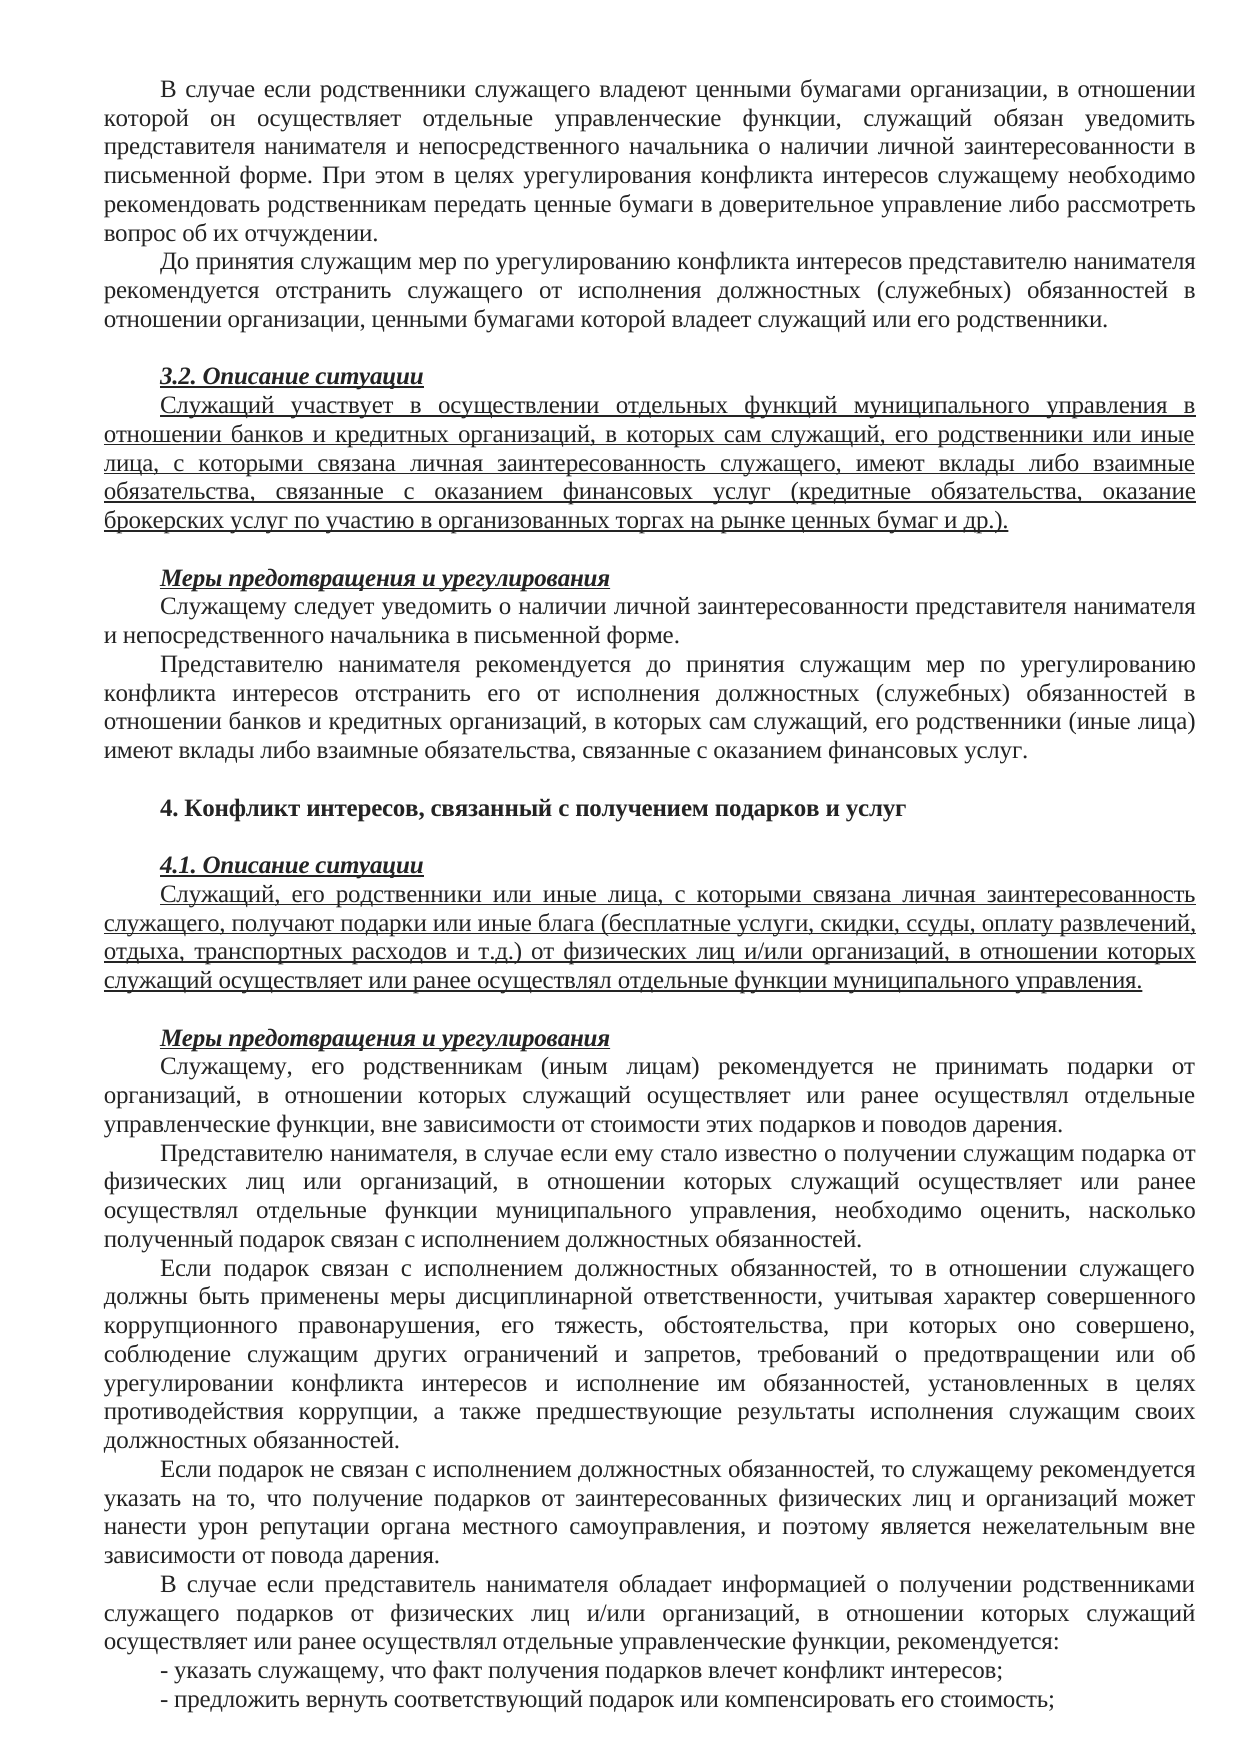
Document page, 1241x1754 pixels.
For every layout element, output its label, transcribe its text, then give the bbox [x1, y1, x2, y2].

text В случае если родственники служащего владеют ценными бумагами организации, в отношении которой он осуществляет отдельные управленческие функции, служащий обязан уведомить представителя нанимателя и непосредственного начальника о наличии личной заинтересованности в письменной форме. При этом в целях урегулирования конфликта интересов служащему необходимо рекомендовать родственникам передать ценные бумаги в доверительное управление либо рассмотреть вопрос об их отчуждении. [103, 74, 1196, 246]
text Служащий, его родственники или иные лица, с которыми связана личная заинтересованность служащего, получают подарки или иные блага (бесплатные услуги, скидки, ссуды, оплату развлечений, отдыха, транспортных расходов и т.д.) от физических лиц и/или организаций, в отношении которых служащий осуществляет или ранее осуществлял отдельные функции муниципального управления. [103, 934, 1196, 961]
text Служащему, его родственникам (иным лицам) рекомендуется не принимать подарки от организаций, в отношении которых служащий осуществляет или ранее осуществлял отдельные управленческие функции, вне зависимости от стоимости этих подарков и поводов дарения. [103, 1051, 1196, 1138]
text До принятия служащим мер по урегулированию конфликта интересов представителю нанимателя рекомендуется отстранить служащего от исполнения должностных (служебных) обязанностей в отношении организации, ценными бумагами которой владеет служащий или его родственники. [103, 246, 1196, 333]
text Служащий участвует в осуществлении отдельных функций муниципального управления в отношении банков и кредитных организаций, в которых сам служащий, его родственники или иные лица, с которыми связана личная заинтересованность служащего, имеют вклады либо взаимные обязательства, связанные с оказанием финансовых услуг (кредитные обязательства, оказание брокерских услуг по участию в организованных торгах на рынке ценных бумаг и др.). [103, 502, 1196, 534]
text В случае если представитель нанимателя обладает информацией о получении родственниками служащего подарков от физических лиц и/или организаций, в отношении которых служащий осуществляет или ранее осуществлял отдельные управленческие функции, рекомендуется: [103, 1569, 1196, 1655]
text Если подарок связан с исполнением должностных обязанностей, то в отношении служащего должны быть применены меры дисциплинарной ответственности, учитывая характер совершенного коррупционного правонарушения, его тяжесть, обстоятельства, при которых оно совершено, соблюдение служащим других ограничений и запретов, требований о предотвращении или об урегулировании конфликта интересов и исполнение им обязанностей, установленных в целях противодействия коррупции, а также предшествующие результаты исполнения служащим своих должностных обязанностей. [103, 1253, 1196, 1454]
text - предложить вернуть соответствующий подарок или компенсировать его стоимость; [103, 1684, 1196, 1713]
text Служащий, его родственники или иные лица, с которыми связана личная заинтересованность служащего, получают подарки или иные блага (бесплатные услуги, скидки, ссуды, оплату развлечений, отдыха, транспортных расходов и т.д.) от физических лиц и/или организаций, в отношении которых служащий осуществляет или ранее осуществлял отдельные функции муниципального управления. [103, 879, 1196, 933]
text Если подарок не связан с исполнением должностных обязанностей, то служащему рекомендуется указать на то, что получение подарков от заинтересованных физических лиц и организаций может нанести урон репутации органа местного самоуправления, и поэтому является нежелательным вне зависимости от повода дарения. [103, 1454, 1196, 1569]
text Представителю нанимателя рекомендуется до принятия служащим мер по урегулированию конфликта интересов отстранить его от исполнения должностных (служебных) обязанностей в отношении банков и кредитных организаций, в которых сам служащий, его родственники (иные лица) имеют вклады либо взаимные обязательства, связанные с оказанием финансовых услуг. [103, 649, 1196, 764]
text 3.2. Описание ситуации [103, 361, 1196, 390]
text Служащий, его родственники или иные лица, с которыми связана личная заинтересованность служащего, получают подарки или иные блага (бесплатные услуги, скидки, ссуды, оплату развлечений, отдыха, транспортных расходов и т.д.) от физических лиц и/или организаций, в отношении которых служащий осуществляет или ранее осуществлял отдельные функции муниципального управления. [103, 962, 1196, 994]
text Представителю нанимателя, в случае если ему стало известно о получении служащим подарка от физических лиц или организаций, в отношении которых служащий осуществляет или ранее осуществлял отдельные функции муниципального управления, необходимо оценить, насколько полученный подарок связан с исполнением должностных обязанностей. [103, 1138, 1196, 1253]
text Служащий участвует в осуществлении отдельных функций муниципального управления в отношении банков и кредитных организаций, в которых сам служащий, его родственники или иные лица, с которыми связана личная заинтересованность служащего, имеют вклады либо взаимные обязательства, связанные с оказанием финансовых услуг (кредитные обязательства, оказание брокерских услуг по участию в организованных торгах на рынке ценных бумаг и др.). [103, 390, 1196, 501]
text Меры предотвращения и урегулирования [103, 563, 1196, 591]
text 4.1. Описание ситуации [103, 850, 1196, 879]
text Служащему следует уведомить о наличии личной заинтересованности представителя нанимателя и непосредственного начальника в письменной форме. [103, 591, 1196, 649]
text 4. Конфликт интересов, связанный с получением подарков и услуг [103, 793, 1196, 821]
text Меры предотвращения и урегулирования [103, 1023, 1196, 1051]
text - указать служащему, что факт получения подарков влечет конфликт интересов; [103, 1655, 1196, 1684]
